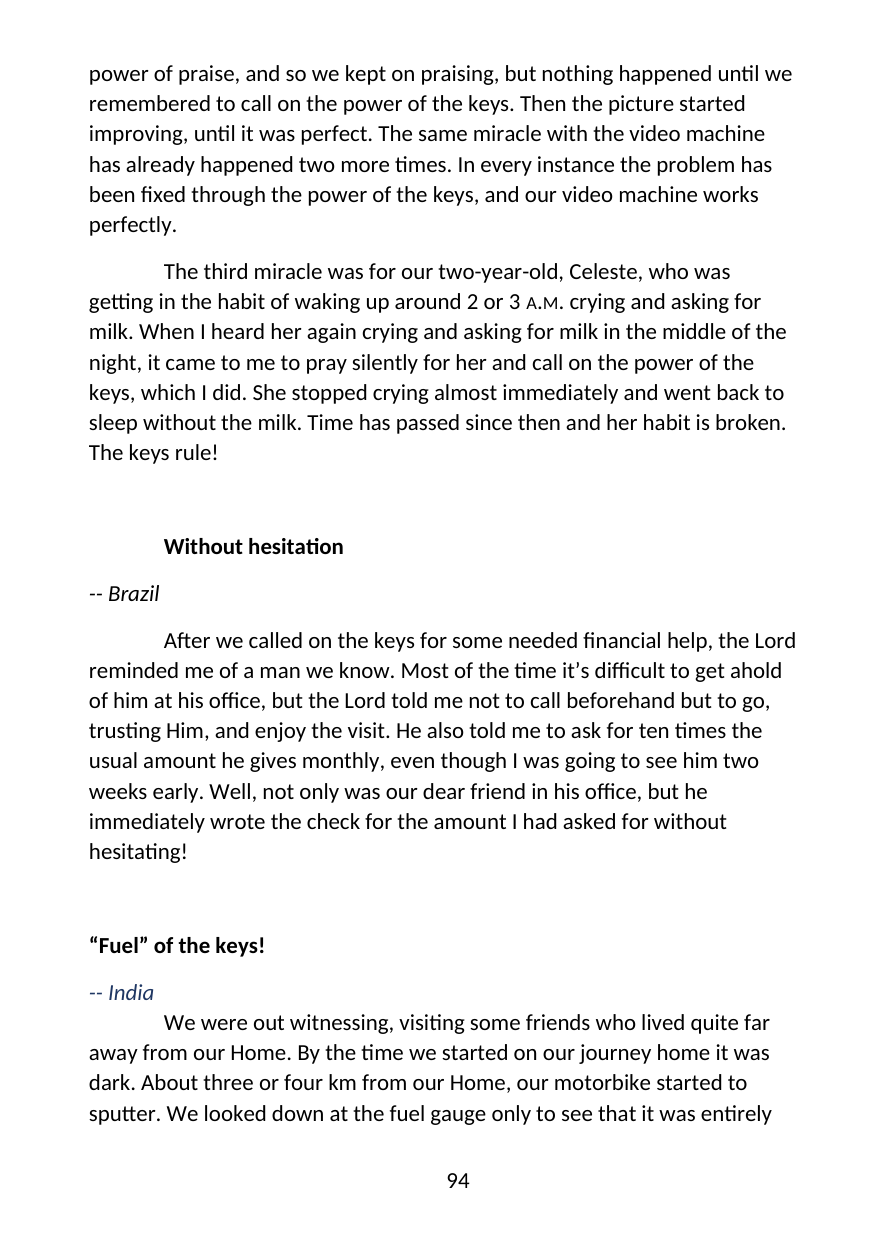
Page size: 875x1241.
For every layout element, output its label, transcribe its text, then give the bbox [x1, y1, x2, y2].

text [89, 1008, 797, 1127]
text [89, 59, 797, 238]
text “Fuel” of the keys! [89, 931, 797, 959]
text After we called on the keys for some needed financial help, the Lord reminded me of a man we know. Most of the time it’s difficult to get ahold of him at his office, but the Lord told me not to call beforehand but to go, trusting Him, and enjoy the visit. He also told me to ask for ten times the usual amount he gives monthly, even though I was going to see him two weeks early. Well, not only was our dear friend in his office, but he immediately wrote the check for the amount I had asked for without hesitating! [89, 626, 797, 865]
text Without hesitation [89, 532, 797, 560]
subtitle -- India [89, 978, 797, 1006]
text The third miracle was for our two-year-old, Celeste, who was getting in the habit of waking up around 2 or 3 a.m. crying and asking for milk. When I heard her again crying and asking for milk in the middle of the night, it came to me to pray silently for her and call on the power of the keys, which I did. She stopped crying almost immediately and went back to sleep without the milk. Time has passed since then and her habit is broken. The keys rule! [89, 257, 797, 466]
text -- Brazil [89, 579, 797, 607]
